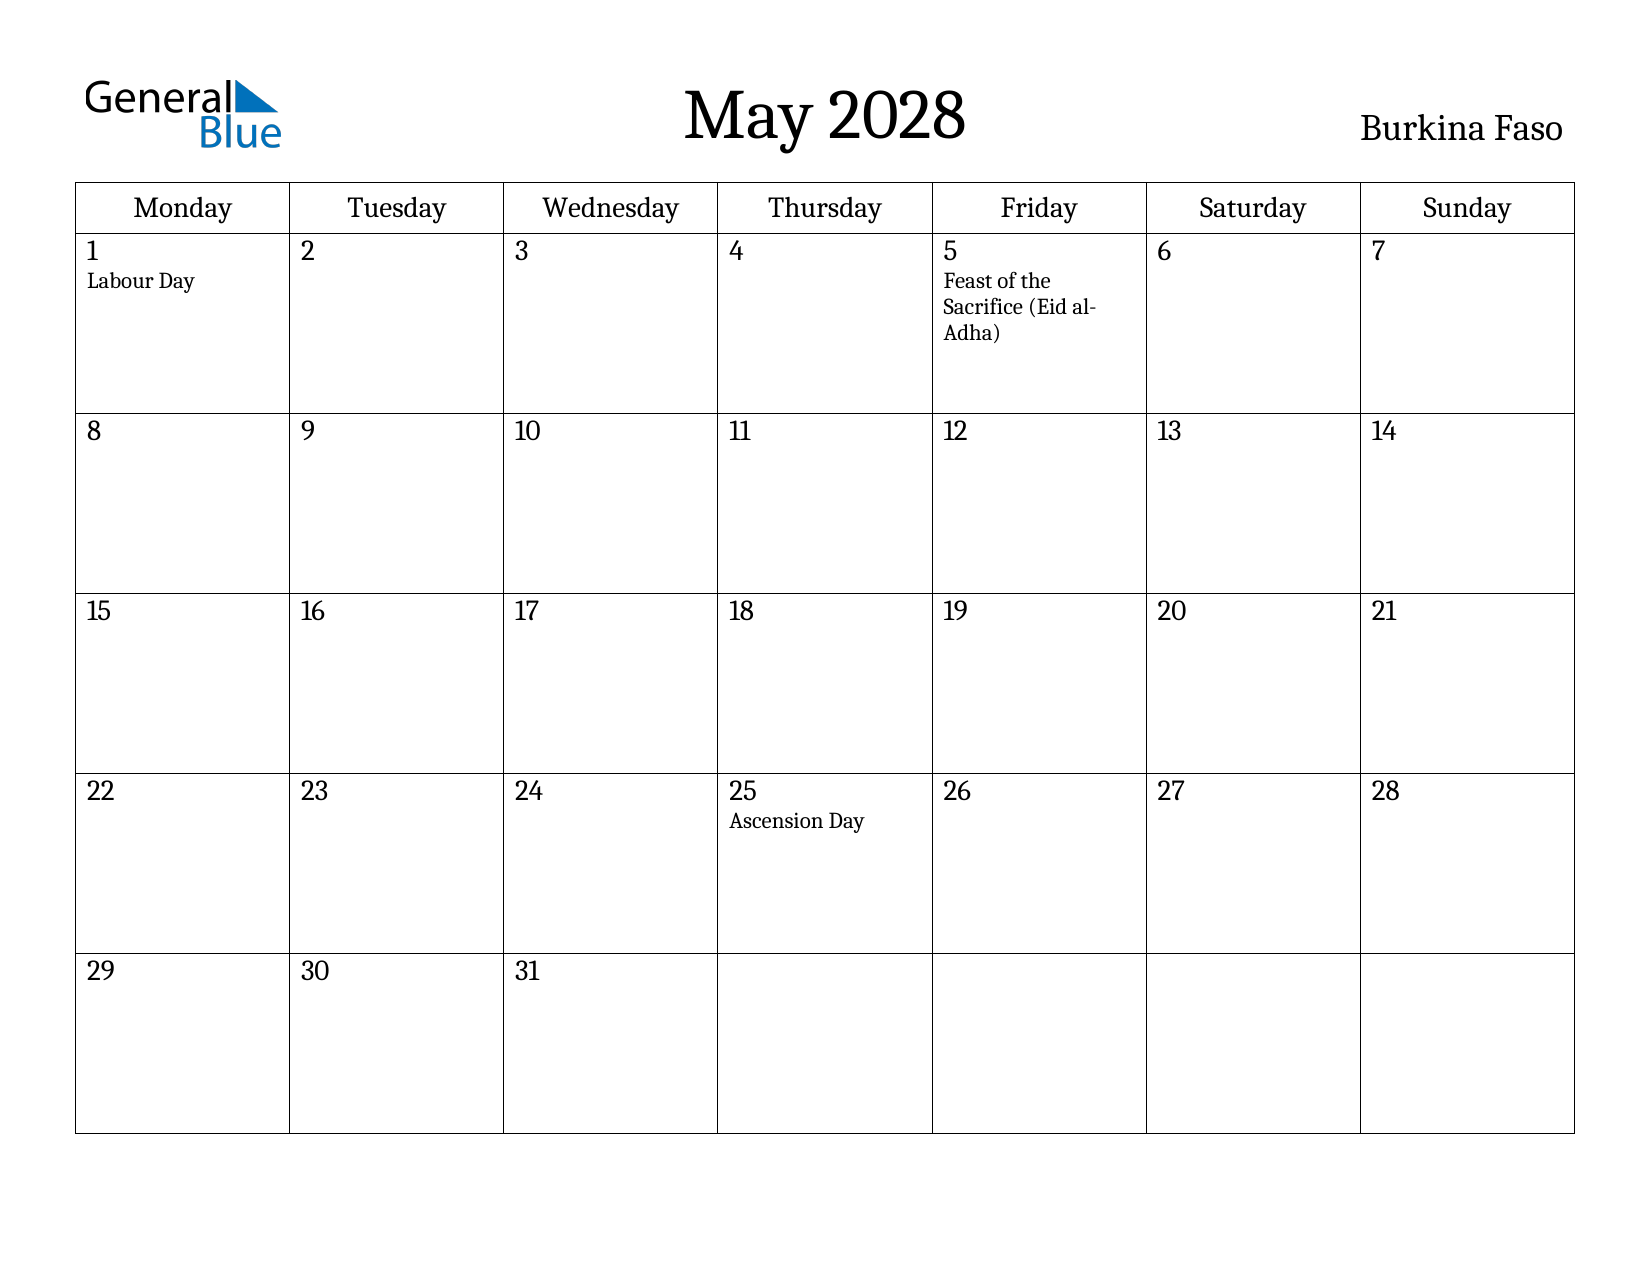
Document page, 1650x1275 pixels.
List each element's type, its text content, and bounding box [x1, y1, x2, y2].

table_cell [718, 448, 932, 593]
table_cell 29 [76, 954, 289, 987]
table_cell [290, 267, 503, 413]
table_cell 9 [290, 414, 503, 447]
table_cell Monday [76, 183, 289, 233]
table_cell [290, 448, 503, 593]
table_cell [718, 627, 932, 773]
table_cell [504, 808, 717, 953]
table_cell [1147, 954, 1360, 987]
table_cell 17 [504, 594, 717, 627]
table_cell [1147, 448, 1360, 593]
table_cell 1 [76, 234, 289, 267]
table_cell [1361, 954, 1574, 987]
table_cell [1147, 988, 1360, 1133]
table_cell [504, 267, 717, 413]
table_cell 11 [718, 414, 932, 447]
table_cell [933, 988, 1146, 1133]
table_cell 30 [290, 954, 503, 987]
table_cell [1147, 267, 1360, 413]
table_cell [76, 627, 289, 773]
table_cell Labour Day [76, 267, 289, 413]
table_cell 20 [1147, 594, 1360, 627]
table_cell 3 [504, 234, 717, 267]
table_header [76, 75, 503, 182]
table_cell Wednesday [504, 183, 717, 233]
table_cell [504, 988, 717, 1133]
table_cell 24 [504, 774, 717, 807]
table_cell [718, 954, 932, 987]
table_cell 16 [290, 594, 503, 627]
table_cell Saturday [1147, 183, 1360, 233]
table_cell 10 [504, 414, 717, 447]
table_cell 27 [1147, 774, 1360, 807]
table_cell 23 [290, 774, 503, 807]
table_cell [933, 448, 1146, 593]
table_cell 2 [290, 234, 503, 267]
table_cell 6 [1147, 234, 1360, 267]
table_cell [718, 988, 932, 1133]
table_header May 2028 [504, 75, 1146, 182]
table_cell [1361, 988, 1574, 1133]
table_cell [1361, 627, 1574, 773]
table_cell [76, 448, 289, 593]
table_cell Sunday [1361, 183, 1574, 233]
table_cell 15 [76, 594, 289, 627]
table_cell Ascension Day [718, 808, 932, 953]
table_cell 21 [1361, 594, 1574, 627]
table_cell [933, 954, 1146, 987]
table_cell 8 [76, 414, 289, 447]
table_cell [718, 267, 932, 413]
table_cell Tuesday [290, 183, 503, 233]
table_cell 12 [933, 414, 1146, 447]
table_cell 18 [718, 594, 932, 627]
table_cell 28 [1361, 774, 1574, 807]
table_cell [290, 988, 503, 1133]
table_cell [76, 808, 289, 953]
table_cell 22 [76, 774, 289, 807]
table_cell [1147, 808, 1360, 953]
table_cell [933, 808, 1146, 953]
table_cell 14 [1361, 414, 1574, 447]
table_cell 5 [933, 234, 1146, 267]
table_cell [1147, 627, 1360, 773]
picture [86, 80, 281, 148]
table_cell 31 [504, 954, 717, 987]
table_cell 26 [933, 774, 1146, 807]
table_cell Friday [933, 183, 1146, 233]
table_cell 4 [718, 234, 932, 267]
table_cell [504, 627, 717, 773]
table_cell [290, 627, 503, 773]
table_cell [76, 988, 289, 1133]
table_cell [1361, 448, 1574, 593]
table_cell 25 [718, 774, 932, 807]
table_cell Feast of the Sacrifice (Eid al-Adha) [933, 267, 1146, 413]
table_cell [1361, 267, 1574, 413]
table_cell [290, 808, 503, 953]
table_cell Thursday [718, 183, 932, 233]
table_cell 19 [933, 594, 1146, 627]
table_cell 13 [1147, 414, 1360, 447]
table_cell 7 [1361, 234, 1574, 267]
table_cell [933, 627, 1146, 773]
table_cell [504, 448, 717, 593]
table_header Burkina Faso [1146, 75, 1574, 182]
table_cell [1361, 808, 1574, 953]
